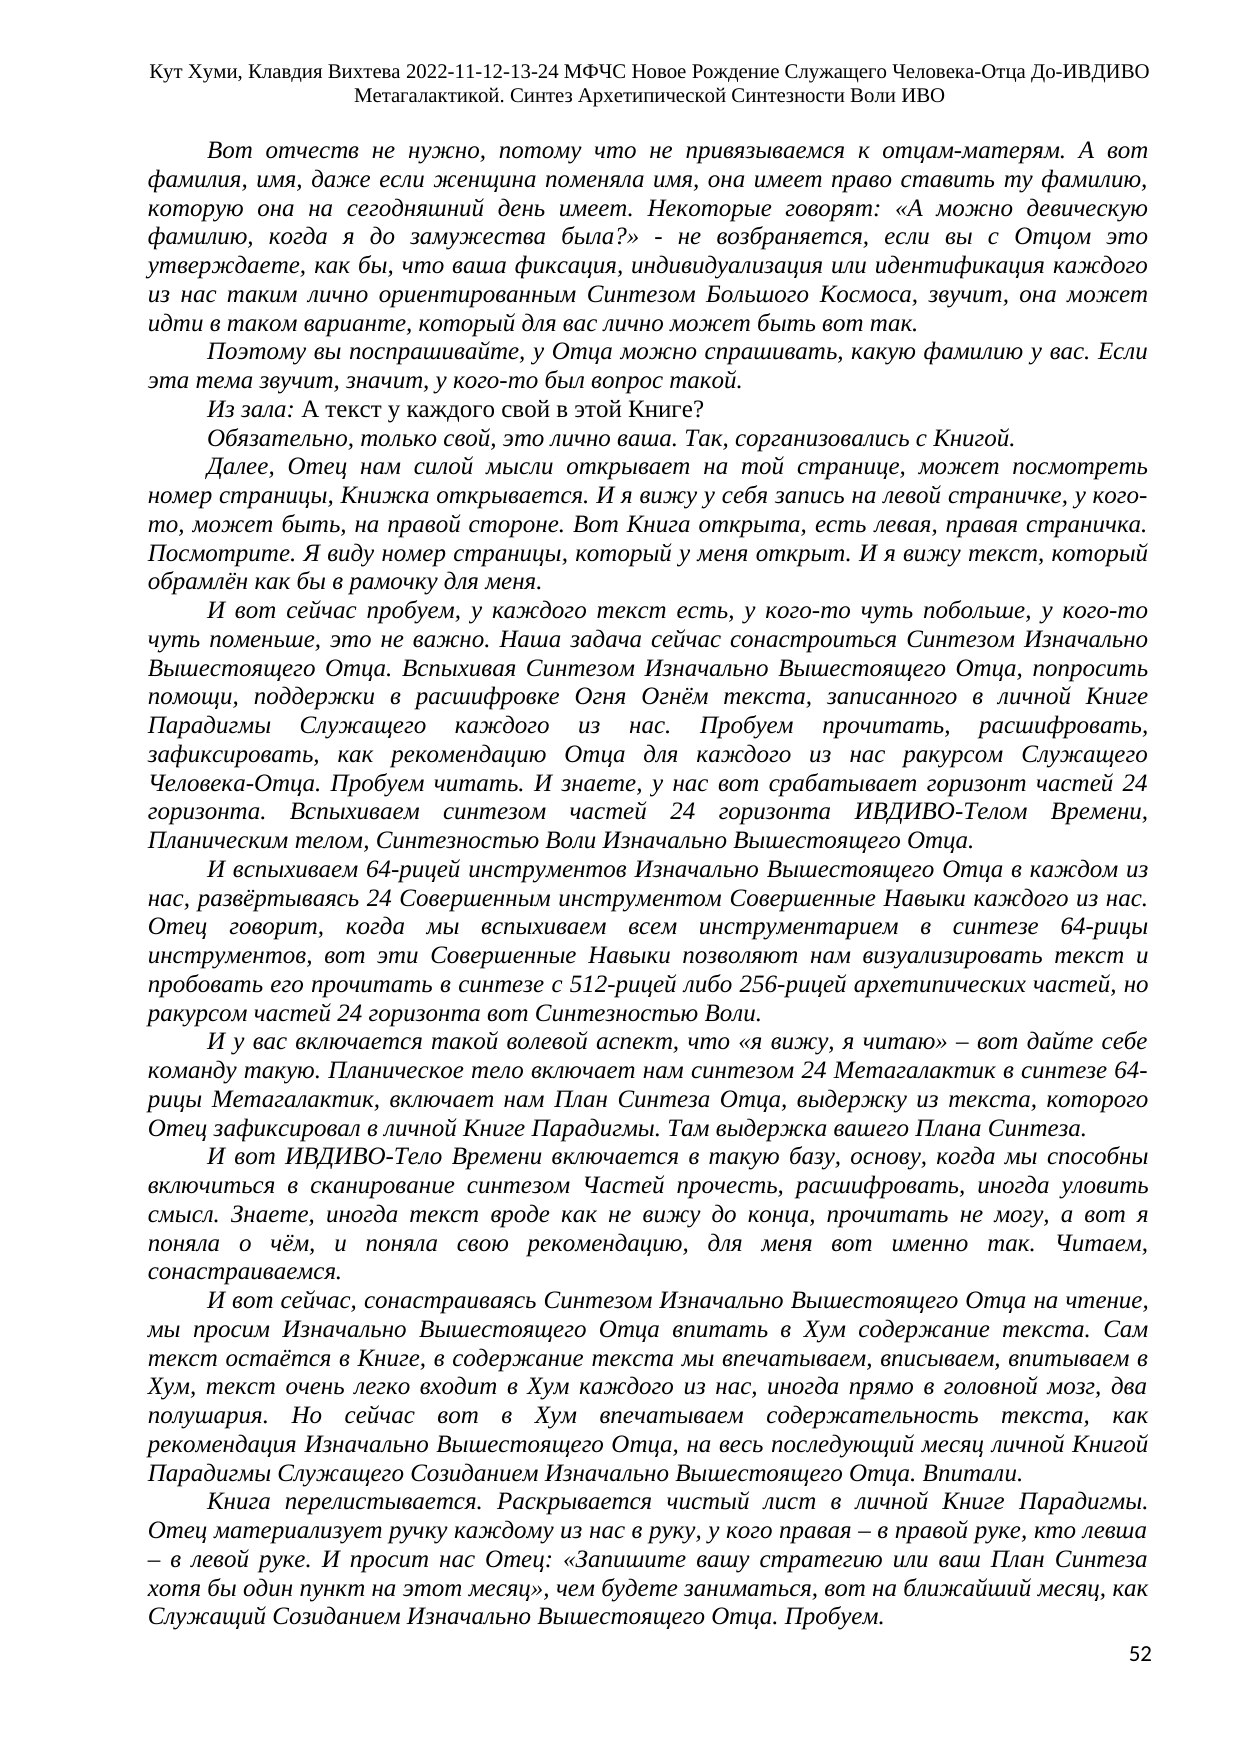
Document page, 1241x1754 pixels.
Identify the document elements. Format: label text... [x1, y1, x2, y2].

text Поэтому вы поспрашивайте, у Отца можно спрашивать, какую фамилию у вас. Если эта тема звучит, значит, у кого-то был вопрос такой. [148, 336, 1152, 394]
text И вспыхиваем 64-рицей инструментов Изначально Вышестоящего Отца в каждом из нас, развёртываясь 24 Совершенным инструментом Совершенные Навыки каждого из нас. Отец говорит, когда мы вспыхиваем всем инструментарием в синтезе 64-рицы инструментов, вот эти Совершенные Навыки позволяют нам визуализировать текст и пробовать его прочитать в синтезе с 512-рицей либо 256-рицей архетипических частей, но ракурсом частей 24 горизонта вот Синтезностью Воли. [148, 854, 1152, 1026]
text Обязательно, только свой, это лично ваша. Так, сорганизовались с Книгой. [148, 423, 1152, 451]
text Далее, Отец нам силой мысли открывает на той странице, может посмотреть номер страницы, Книжка открывается. И я вижу у себя запись на левой страничке, у кого-то, может быть, на правой стороне. Вот Книга открыта, есть левая, правая страничка. Посмотрите. Я виду номер страницы, который у меня открыт. И я вижу текст, который обрамлён как бы в рамочку для меня. [148, 451, 1152, 595]
text И у вас включается такой волевой аспект, что «я вижу, я читаю» – вот дайте себе команду такую. Планическое тело включает нам синтезом 24 Метагалактик в синтезе 64-рицы Метагалактик, включает нам План Синтеза Отца, выдержку из текста, которого Отец зафиксировал в личной Книге Парадигмы. Там выдержка вашего Плана Синтеза. [148, 1026, 1152, 1141]
text И вот сейчас, сонастраиваясь Синтезом Изначально Вышестоящего Отца на чтение, мы просим Изначально Вышестоящего Отца впитать в Хум содержание текста. Сам текст остаётся в Книге, в содержание текста мы впечатываем, вписываем, впитываем в Хум, текст очень легко входит в Хум каждого из нас, иногда прямо в головной мозг, два полушария. Но сейчас вот в Хум впечатываем содержательность текста, как рекомендация Изначально Вышестоящего Отца, на весь последующий месяц личной Книгой Парадигмы Служащего Созиданием Изначально Вышестоящего Отца. Впитали. [148, 1285, 1152, 1486]
text Вот отчеств не нужно, потому что не привязываемся к отцам-матерям. А вот фамилия, имя, даже если женщина поменяла имя, она имеет право ставить ту фамилию, которую она на сегодняшний день имеет. Некоторые говорят: «А можно девическую фамилию, когда я до замужества была?» - не возбраняется, если вы с Отцом это утверждаете, как бы, что ваша фиксация, индивидуализация или идентификация каждого из нас таким лично ориентированным Синтезом Большого Космоса, звучит, она может идти в таком варианте, который для вас лично может быть вот так. [148, 135, 1152, 336]
text И вот сейчас пробуем, у каждого текст есть, у кого-то чуть побольше, у кого-то чуть поменьше, это не важно. Наша задача сейчас сонастроиться Синтезом Изначально Вышестоящего Отца. Вспыхивая Синтезом Изначально Вышестоящего Отца, попросить помощи, поддержки в расшифровке Огня Огнём текста, записанного в личной Книге Парадигмы Служащего каждого из нас. Пробуем прочитать, расшифровать, зафиксировать, как рекомендацию Отца для каждого из нас ракурсом Служащего Человека-Отца. Пробуем читать. И знаете, у нас вот срабатывает горизонт частей 24 горизонта. Вспыхиваем синтезом частей 24 горизонта ИВДИВО-Телом Времени, Планическим телом, Синтезностью Воли Изначально Вышестоящего Отца. [148, 595, 1152, 854]
text И вот ИВДИВО-Тело Времени включается в такую базу, основу, когда мы способны включиться в сканирование синтезом Частей прочесть, расшифровать, иногда уловить смысл. Знаете, иногда текст вроде как не вижу до конца, прочитать не могу, а вот я поняла о чём, и поняла свою рекомендацию, для меня вот именно так. Читаем, сонастраиваемся. [148, 1141, 1152, 1285]
text Из зала: А текст у каждого свой в этой Книге? [148, 394, 1152, 423]
text Книга перелистывается. Раскрывается чистый лист в личной Книге Парадигмы. Отец материализует ручку каждому из нас в руку, у кого правая – в правой руке, кто левша – в левой руке. И просит нас Отец: «Запишите вашу стратегию или ваш План Синтеза хотя бы один пункт на этот месяц», чем будете заниматься, вот на ближайший месяц, как Служащий Созиданием Изначально Вышестоящего Отца. Пробуем. [148, 1486, 1152, 1630]
